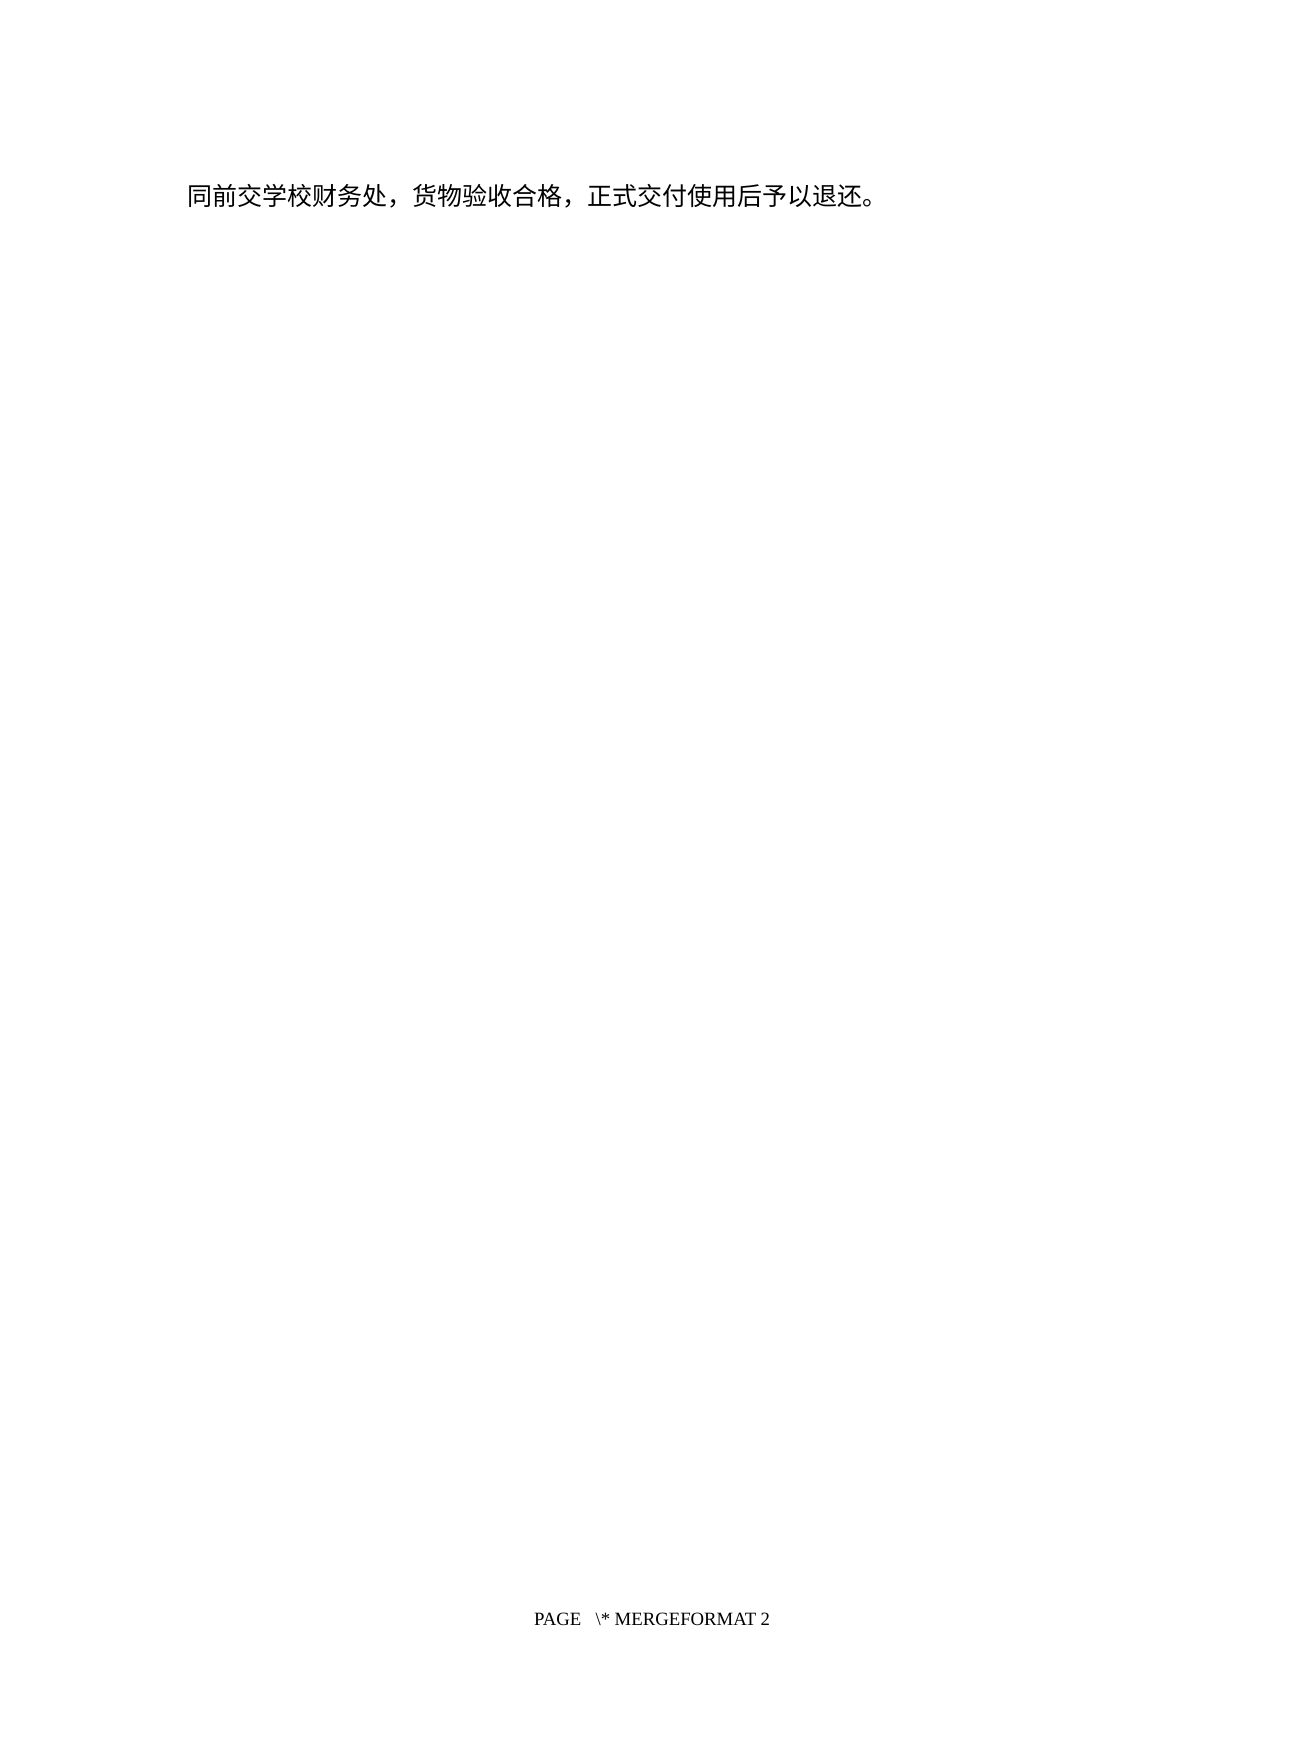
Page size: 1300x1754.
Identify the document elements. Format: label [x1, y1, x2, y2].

text [187, 162, 1112, 227]
